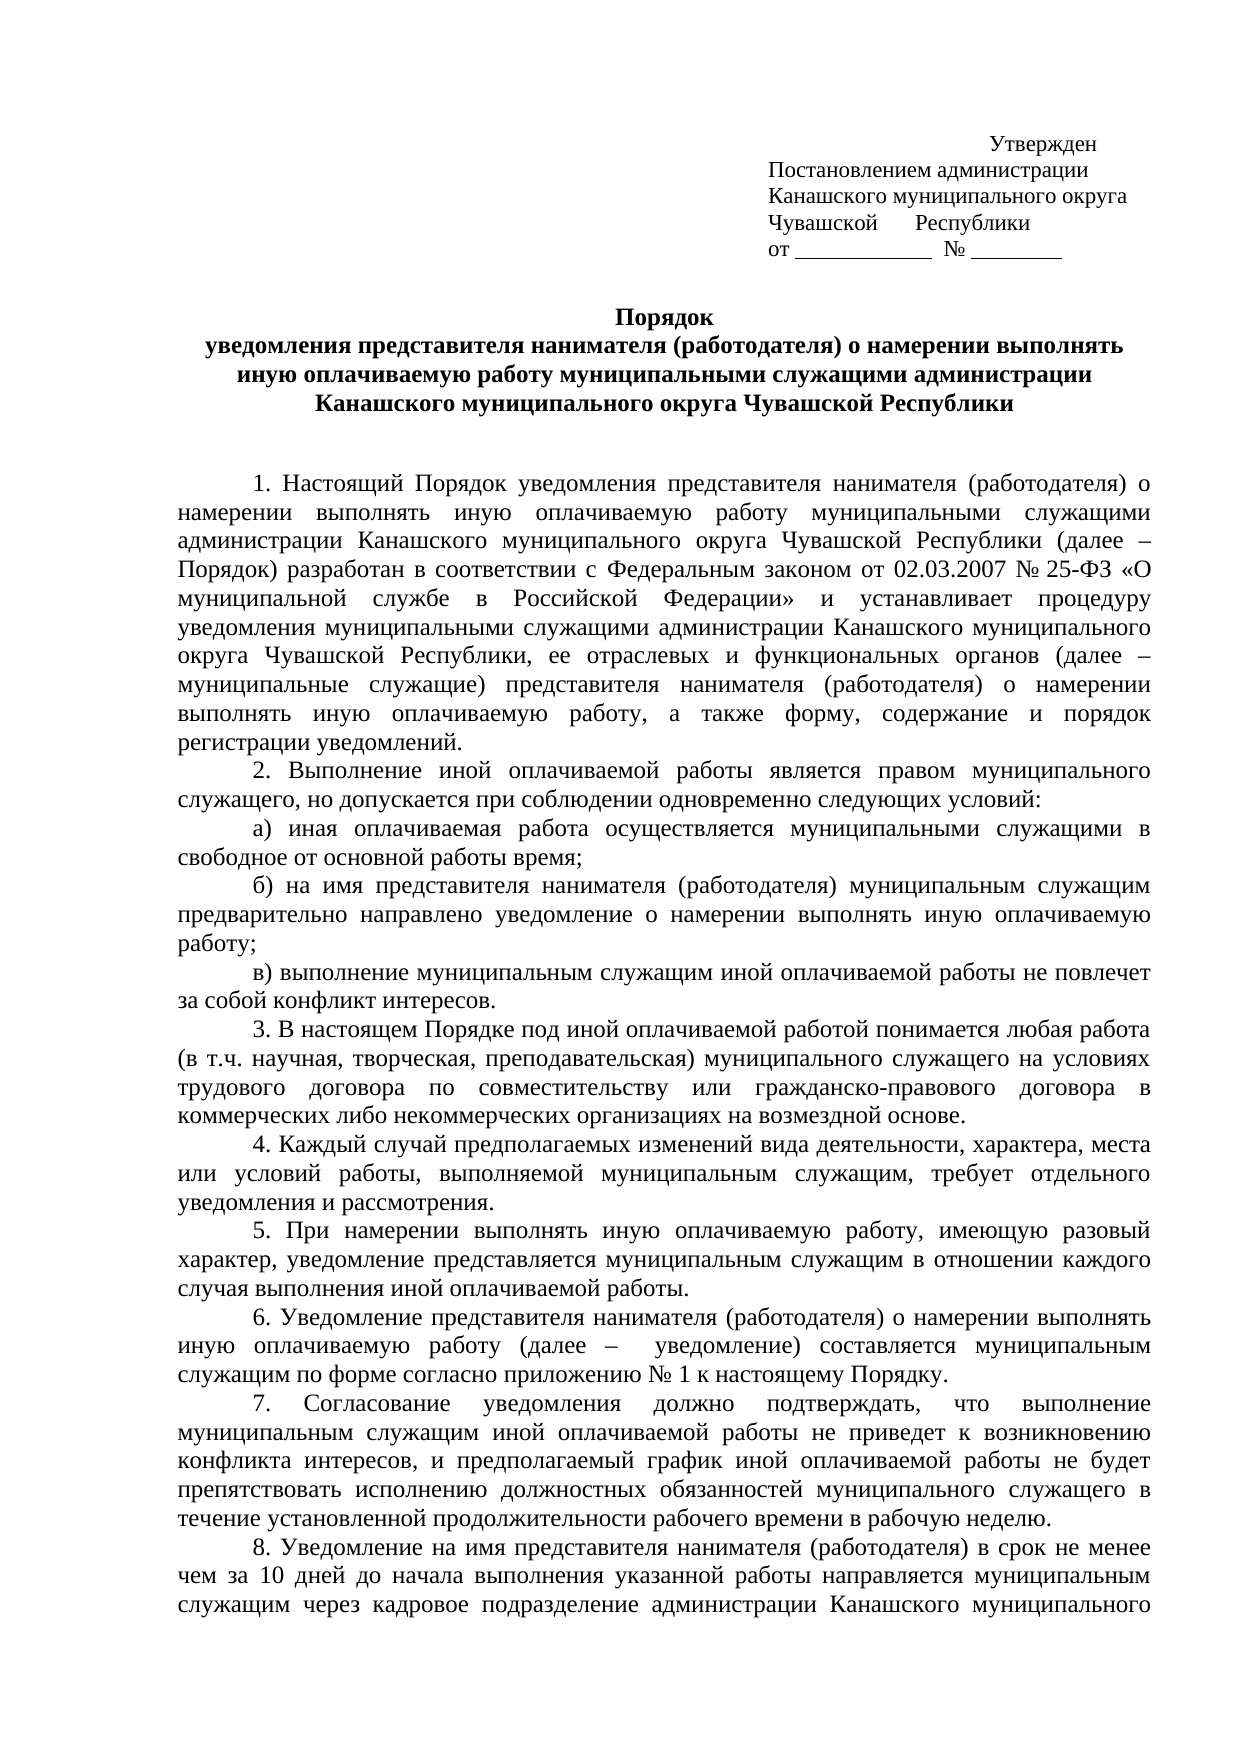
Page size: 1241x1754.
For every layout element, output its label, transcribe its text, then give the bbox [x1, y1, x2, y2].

text Утвержден [915, 130, 1152, 156]
text 4. Каждый случай предполагаемых изменений вида деятельности, характера, места или условий работы, выполняемой муниципальным служащим, требует отдельного уведомления и рассмотрения. [177, 1129, 1152, 1215]
text а) иная оплачиваемая работа осуществляется муниципальными служащими в свободное от основной работы время; [177, 813, 1152, 870]
text Канашского муниципального округа [768, 182, 1152, 209]
text 5. При намерении выполнять иную оплачиваемую работу, имеющую разовый характер, уведомление представляется муниципальным служащим в отношении каждого случая выполнения иной оплачиваемой работы. [177, 1215, 1152, 1302]
text Порядок уведомления представителя нанимателя (работодателя) о намерении выполнять иную оплачиваемую работу муниципальными служащими администрации Канашского муниципального округа Чувашской Республики [177, 302, 1152, 417]
text 2. Выполнение иной оплачиваемой работы является правом муниципального служащего, но допускается при соблюдении одновременно следующих условий: [177, 755, 1152, 813]
text 1. Настоящий Порядок уведомления представителя нанимателя (работодателя) о намерении выполнять иную оплачиваемую работу муниципальными служащими администрации Канашского муниципального округа Чувашской Республики (далее – Порядок) разработан в соответствии с Федеральным законом от 02.03.2007 № 25-ФЗ «О муниципальной службе в Российской Федерации» и устанавливает процедуру уведомления муниципальными служащими администрации Канашского муниципального округа Чувашской Республики, ее отраслевых и функциональных органов (далее – муниципальные служащие) представителя нанимателя (работодателя) о намерении выполнять иную оплачиваемую работу, а также форму, содержание и порядок регистрации уведомлений. [177, 468, 1152, 755]
text 6. Уведомление представителя нанимателя (работодателя) о намерении выполнять иную оплачиваемую работу (далее – уведомление) составляется муниципальным служащим по форме согласно приложению № 1 к настоящему Порядку. [177, 1302, 1152, 1388]
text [177, 1532, 1152, 1618]
text Чувашской Республики [768, 209, 1152, 235]
text от № [768, 235, 1152, 262]
text 3. В настоящем Порядке под иной оплачиваемой работой понимается любая работа (в т.ч. научная, творческая, преподавательская) муниципального служащего на условиях трудового договора по совместительству или гражданско-правового договора в коммерческих либо некоммерческих организациях на возмездной основе. [177, 1014, 1152, 1129]
text в) выполнение муниципальным служащим иной оплачиваемой работы не повлечет за собой конфликт интересов. [177, 957, 1152, 1014]
text б) на имя представителя нанимателя (работодателя) муниципальным служащим предварительно направлено уведомление о намерении выполнять иную оплачиваемую работу; [177, 870, 1152, 957]
text 7. Согласование уведомления должно подтверждать, что выполнение муниципальным служащим иной оплачиваемой работы не приведет к возникновению конфликта интересов, и предполагаемый график иной оплачиваемой работы не будет препятствовать исполнению должностных обязанностей муниципального служащего в течение установленной продолжительности рабочего времени в рабочую неделю. [177, 1388, 1152, 1532]
text Постановлением администрации [768, 156, 1152, 182]
